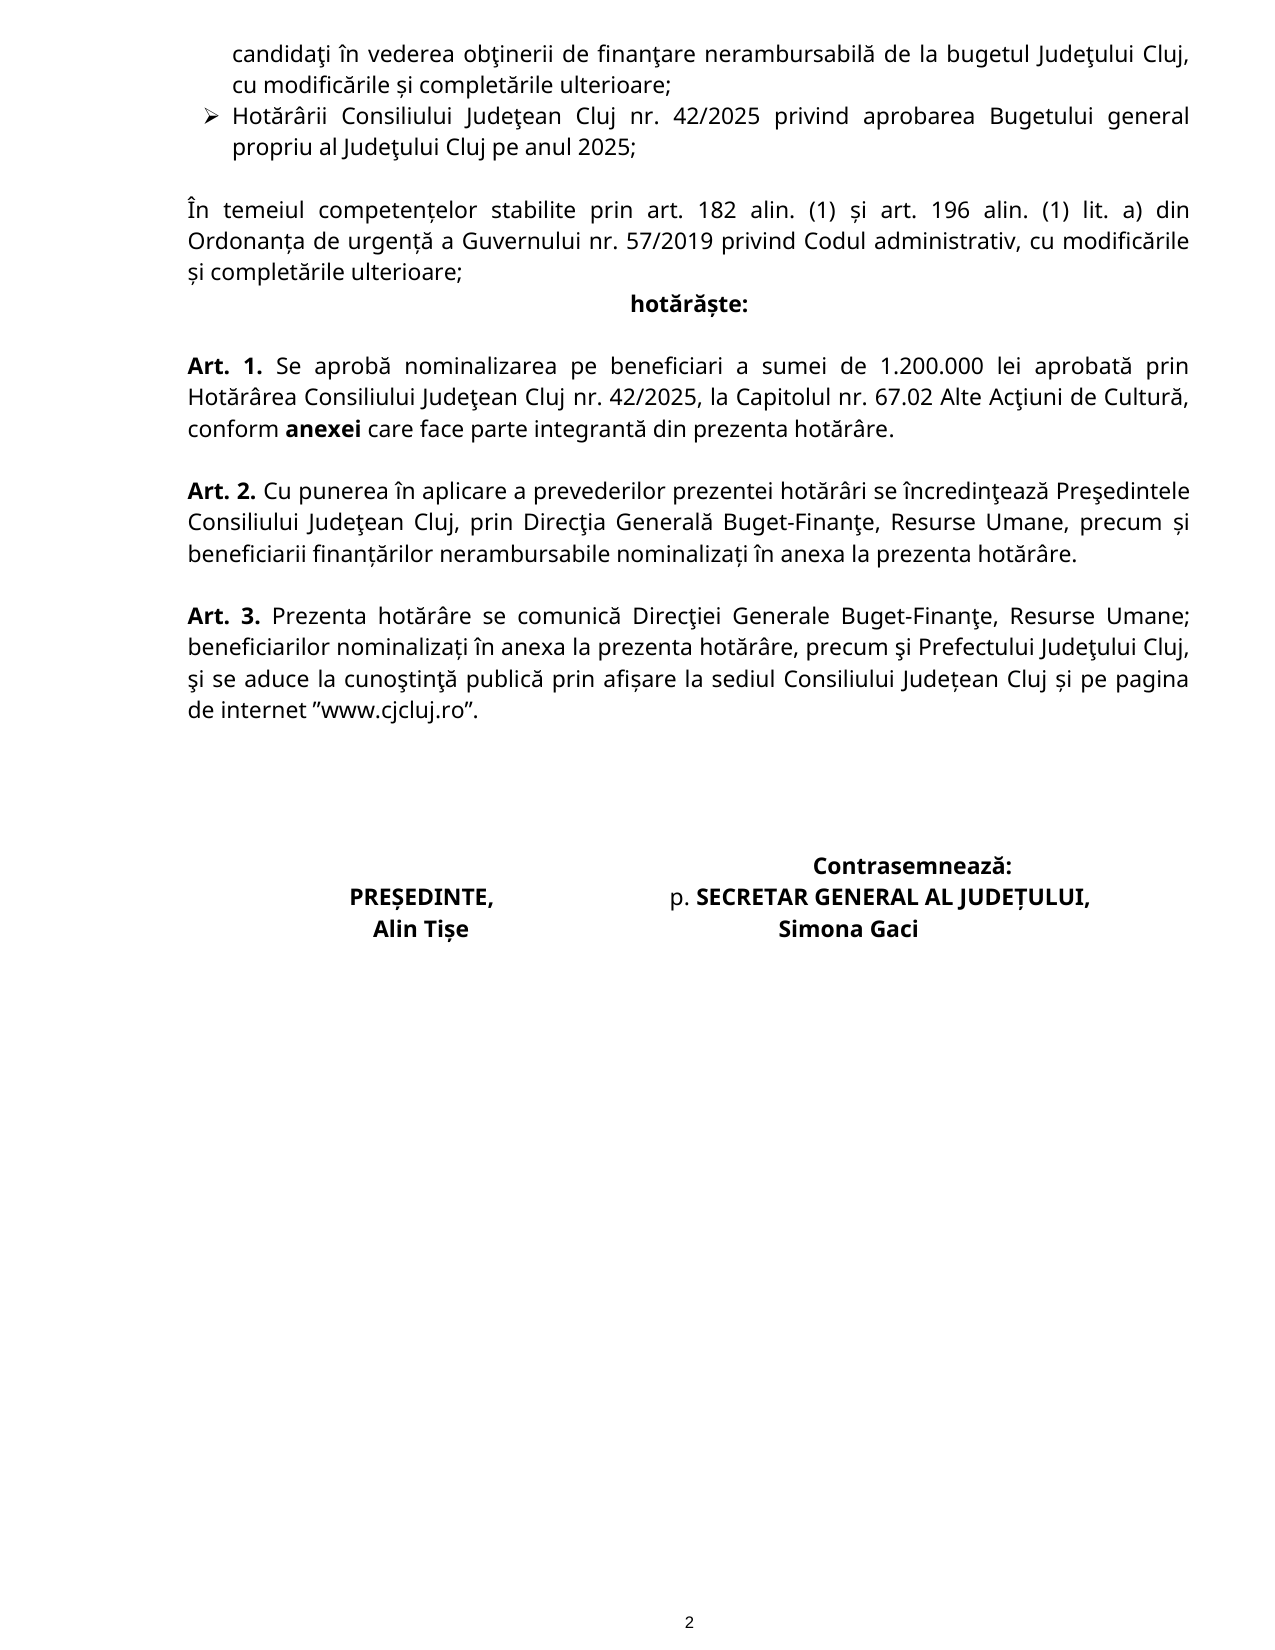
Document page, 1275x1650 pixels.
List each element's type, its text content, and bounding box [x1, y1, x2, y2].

text PREŞEDINTE, p. SECRETAR GENERAL AL JUDEŢULUI, [206, 881, 1191, 912]
text Art. 1. Se aprobă nominalizarea pe beneficiari a sumei de 1.200.000 lei aprobată prin Hotărârea Consiliului Judeţean Cluj nr. 42/2025, la Capitolul nr. 67.02 Alte Acţiuni de Cultură, conform anexei care face parte integrantă din prezenta hotărâre. [173, 350, 1191, 444]
text Art. 3. Prezenta hotărâre se comunică Direcţiei Generale Buget-Finanţe, Resurse Umane; beneficiarilor nominalizați în anexa la prezenta hotărâre, precum şi Prefectului Judeţului Cluj, şi se aduce la cunoştinţă publică prin afișare la sediul Consiliului Județean Cluj și pe pagina de internet ”www.cjcluj.ro”. [187, 600, 1191, 725]
text În temeiul competențelor stabilite prin art. 182 alin. (1) și art. 196 alin. (1) lit. a) din Ordonanța de urgență a Guvernului nr. 57/2019 privind Codul administrativ, cu modificările și completările ulterioare; [187, 194, 1191, 287]
list Hotărârii Consiliului Judeţean Cluj nr. 42/2025 privind aprobarea Bugetului general propriu al Judeţului Cluj pe anul 2025; [202, 100, 1191, 162]
text Alin Tișe Simona Gaci [206, 912, 1191, 944]
text hotărăşte: [187, 287, 1191, 319]
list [202, 37, 1191, 100]
text Art. 2. Cu punerea în aplicare a prevederilor prezentei hotărâri se încredinţează Preşedintele Consiliului Judeţean Cluj, prin Direcţia Generală Buget-Finanţe, Resurse Umane, precum și beneficiarii finanțărilor nerambursabile nominalizați în anexa la prezenta hotărâre. [187, 475, 1191, 569]
text Contrasemnează: [187, 850, 1191, 881]
